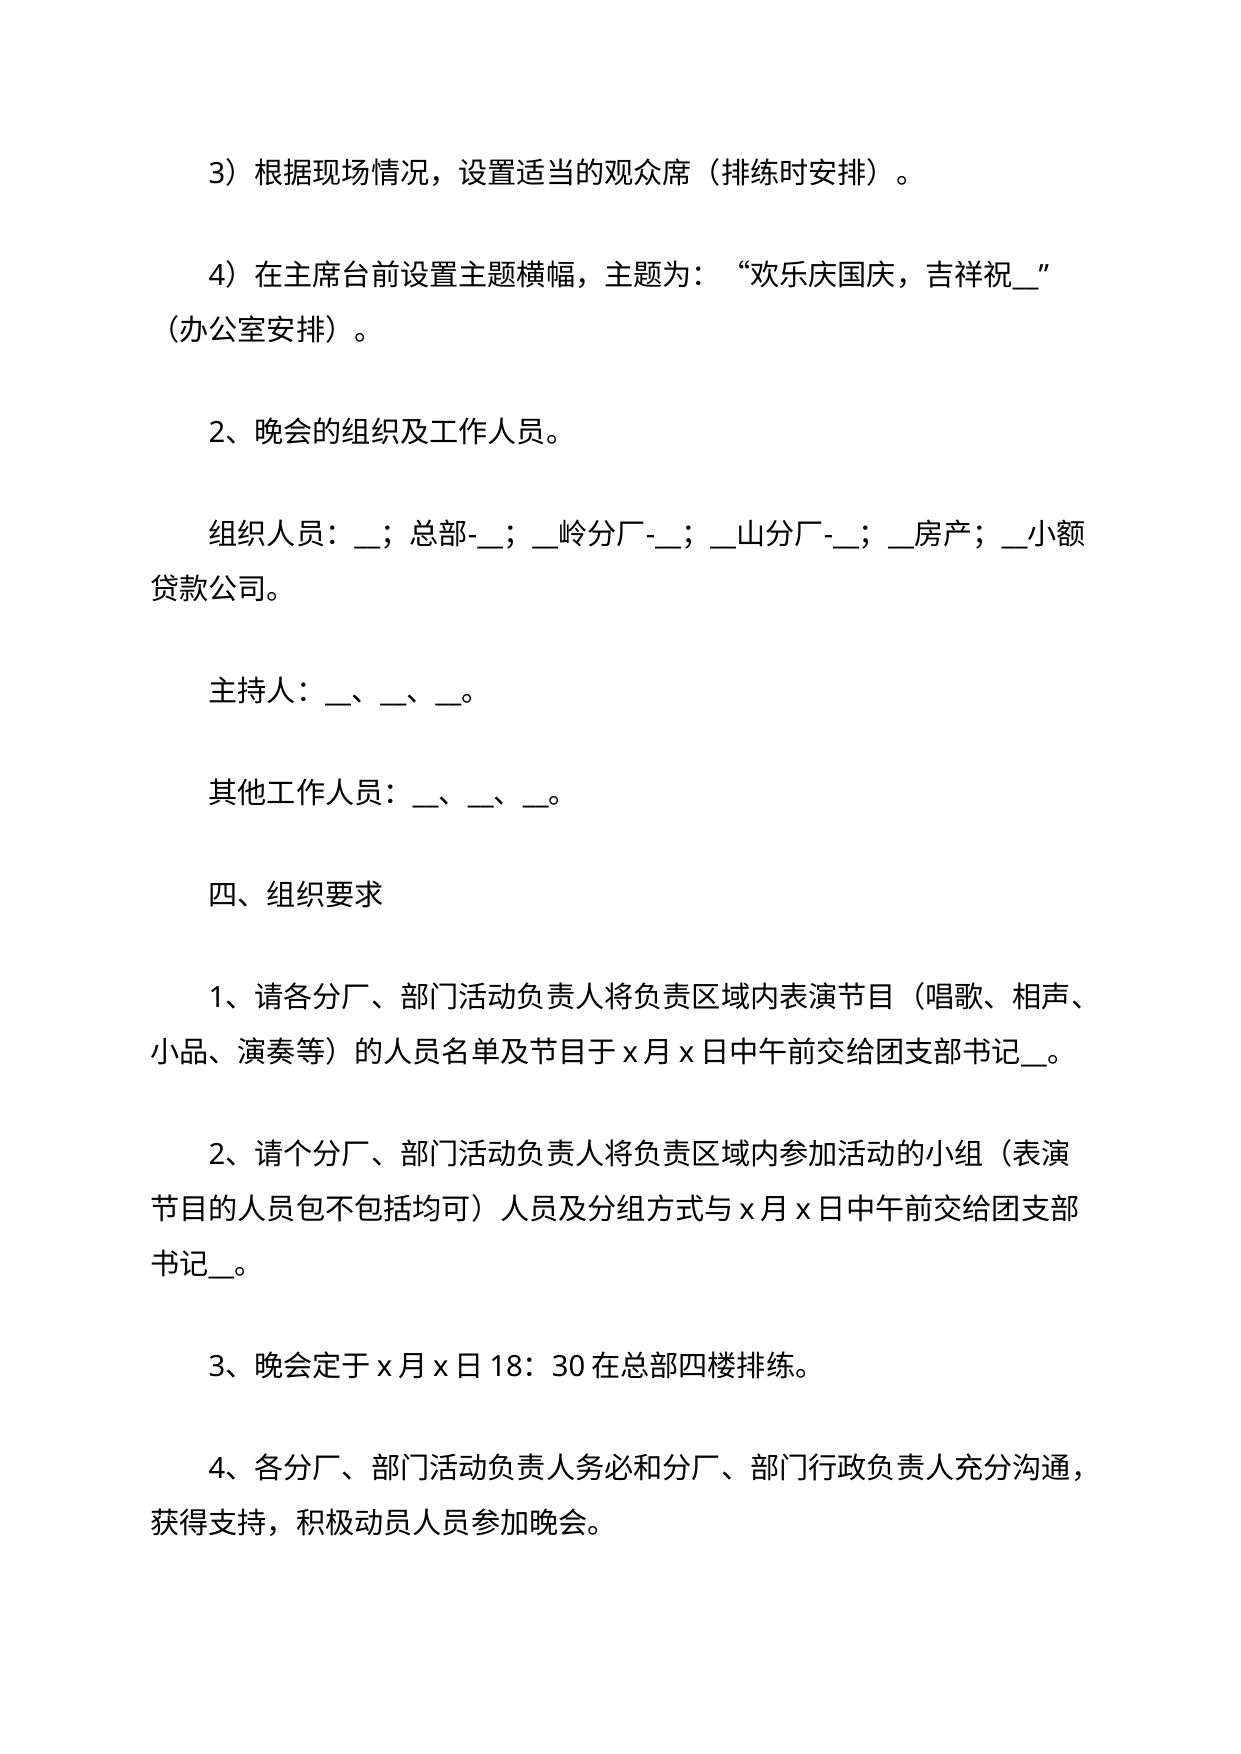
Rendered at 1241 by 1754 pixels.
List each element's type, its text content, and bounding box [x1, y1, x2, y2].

text 4）在主席台前设置主题横幅，主题为：“欢乐庆国庆，吉祥祝__”（办公室安排）。 [150, 252, 1090, 349]
text 2、请个分厂、部门活动负责人将负责区域内参加活动的小组（表演节目的人员包不包括均可）人员及分组方式与x月x日中午前交给团支部书记__。 [150, 1130, 1090, 1283]
text 3、晚会定于x月x日18：30在总部四楼排练。 [150, 1342, 1090, 1384]
text 4、各分厂、部门活动负责人务必和分厂、部门行政负责人充分沟通，获得支持，积极动员人员参加晚会。 [150, 1444, 1090, 1541]
text 其他工作人员：__、__、__。 [150, 769, 1090, 812]
text 3）根据现场情况，设置适当的观众席（排练时安排）。 [150, 150, 1090, 192]
text 2、晚会的组织及工作人员。 [150, 409, 1090, 451]
text 四、组织要求 [150, 871, 1090, 914]
text 1、请各分厂、部门活动负责人将负责区域内表演节目（唱歌、相声、小品、演奏等）的人员名单及节目于x月x日中午前交给团支部书记__。 [150, 973, 1090, 1071]
text 主持人：__、__、__。 [150, 667, 1090, 710]
text 组织人员：__；总部-__；__岭分厂-__；__山分厂-__；__房产；__小额贷款公司。 [150, 511, 1090, 608]
